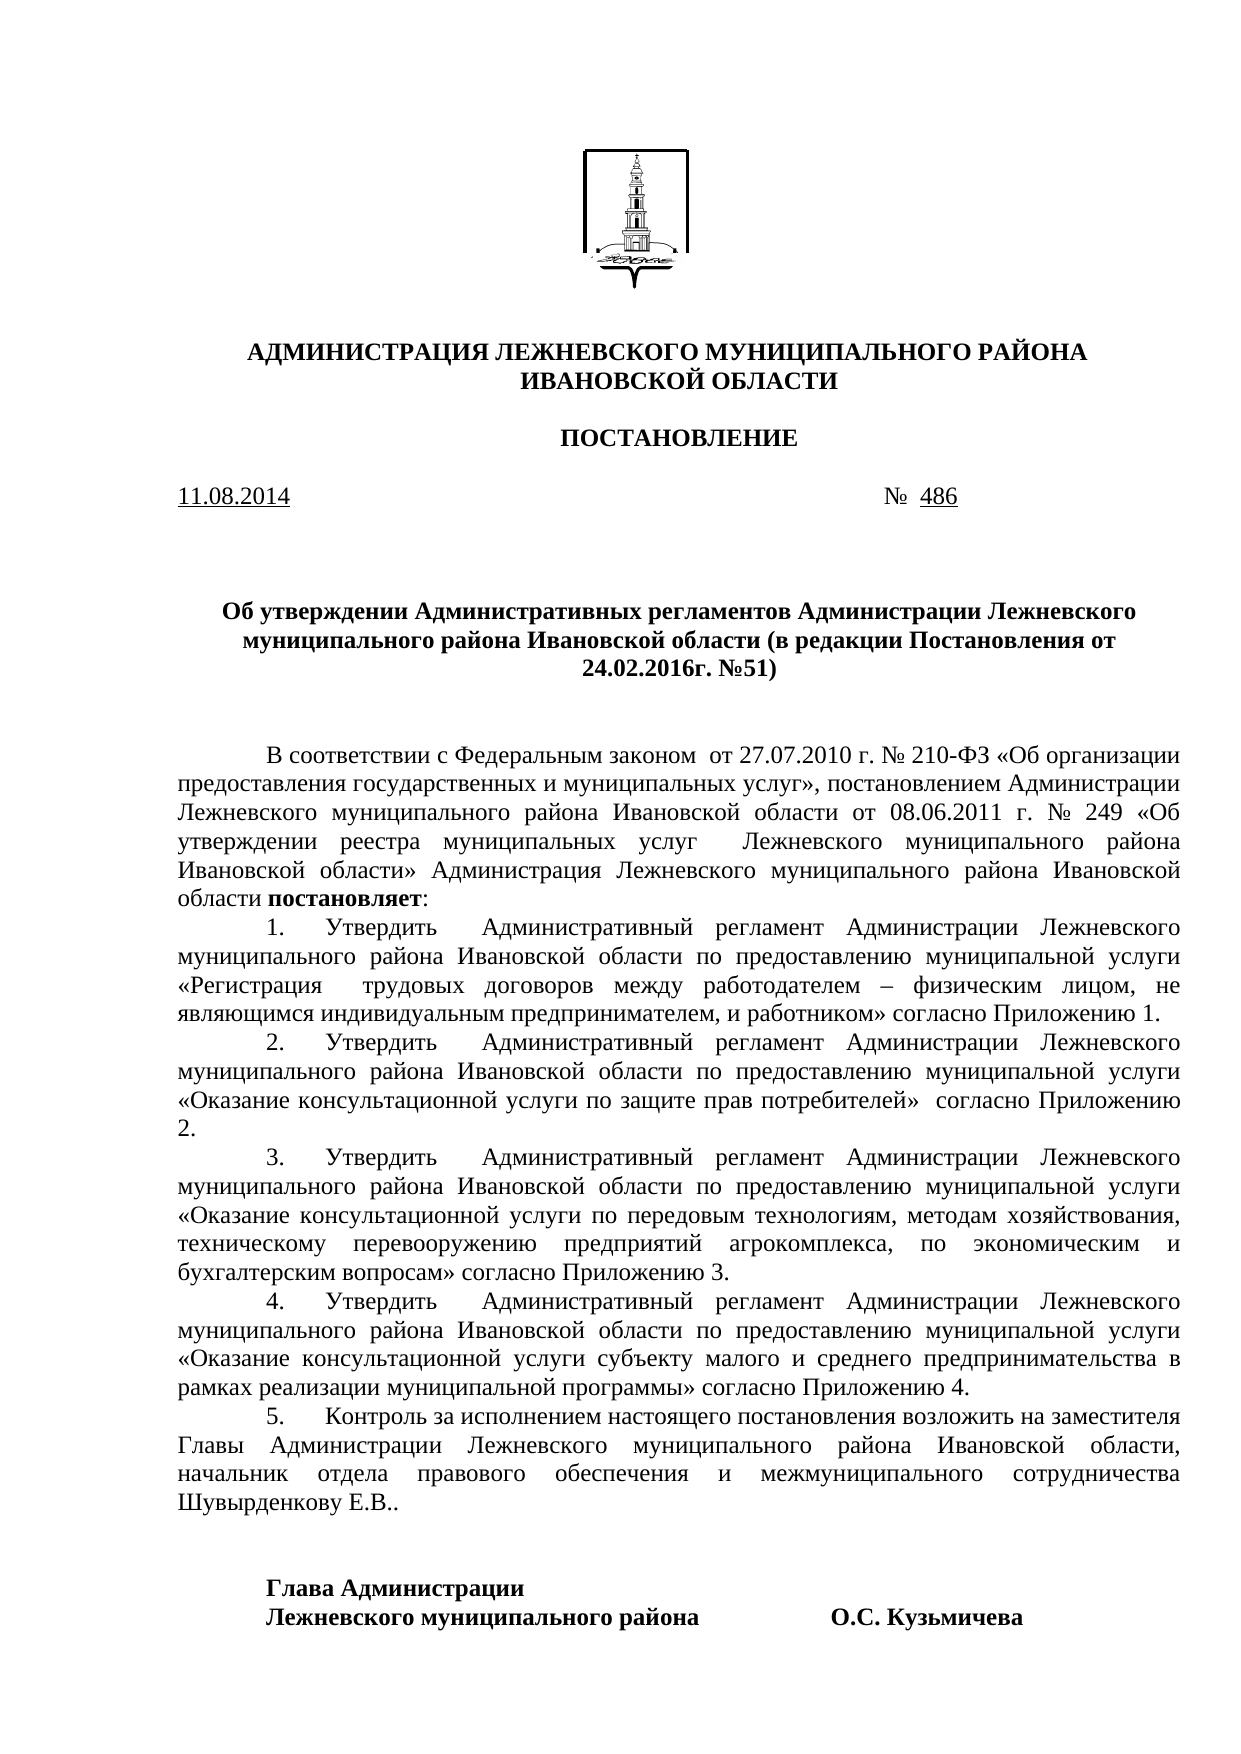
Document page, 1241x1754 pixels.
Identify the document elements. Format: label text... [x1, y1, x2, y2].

list Утвердить Административный регламент Администрации Лежневского муниципального района Ивановской области по предоставлению муниципальной услуги «Регистрация трудовых договоров между работодателем – физическим лицом, не являющимся индивидуальным предпринимателем, и работником» согласно Приложению 1. [177, 912, 1181, 1027]
picture [585, 152, 688, 266]
text Об утверждении Административных регламентов Администрации Лежневского муниципального района Ивановской области (в редакции Постановления от 24.02.2016г. №51) [177, 596, 1181, 682]
text ПОСТАНОВЛЕНИЕ [177, 423, 1181, 452]
text Лежневского муниципального района О.С. Кузьмичева [266, 1602, 1181, 1631]
list Утвердить Административный регламент Администрации Лежневского муниципального района Ивановской области по предоставлению муниципальной услуги «Оказание консультационной услуги субъекту малого и среднего предпринимательства в рамках реализации муниципальной программы» согласно Приложению 4. [177, 1286, 1181, 1401]
text ИВАНОВСКОЙ ОБЛАСТИ [177, 366, 1181, 395]
list Утвердить Административный регламент Администрации Лежневского муниципального района Ивановской области по предоставлению муниципальной услуги «Оказание консультационной услуги по защите прав потребителей» согласно Приложению 2. [177, 1027, 1181, 1142]
list Утвердить Административный регламент Администрации Лежневского муниципального района Ивановской области по предоставлению муниципальной услуги «Оказание консультационной услуги по передовым технологиям, методам хозяйствования, техническому перевооружению предприятий агрокомплекса, по экономическим и бухгалтерским вопросам» согласно Приложению 3. [177, 1142, 1181, 1286]
text 11.08.2014 № 486 [177, 481, 1181, 510]
text Глава Администрации [266, 1573, 1181, 1602]
list Контроль за исполнением настоящего постановления возложить на заместителя Главы Администрации Лежневского муниципального района Ивановской области, начальник отдела правового обеспечения и межмуниципального сотрудничества Шувырденкову Е.В.. [177, 1401, 1181, 1516]
text В соответствии с Федеральным законом от 27.07.2010 г. № 210-ФЗ «Об организации предоставления государственных и муниципальных услуг», постановлением Администрации Лежневского муниципального района Ивановской области от 08.06.2011 г. № 249 «Об утверждении реестра муниципальных услуг Лежневского муниципального района Ивановской области» Администрация Лежневского муниципального района Ивановской области постановляет: [177, 740, 1181, 912]
text АДМИНИСТРАЦИЯ ЛЕЖНЕВСКОГО МУНИЦИПАЛЬНОГО РАЙОНА [153, 337, 1181, 366]
